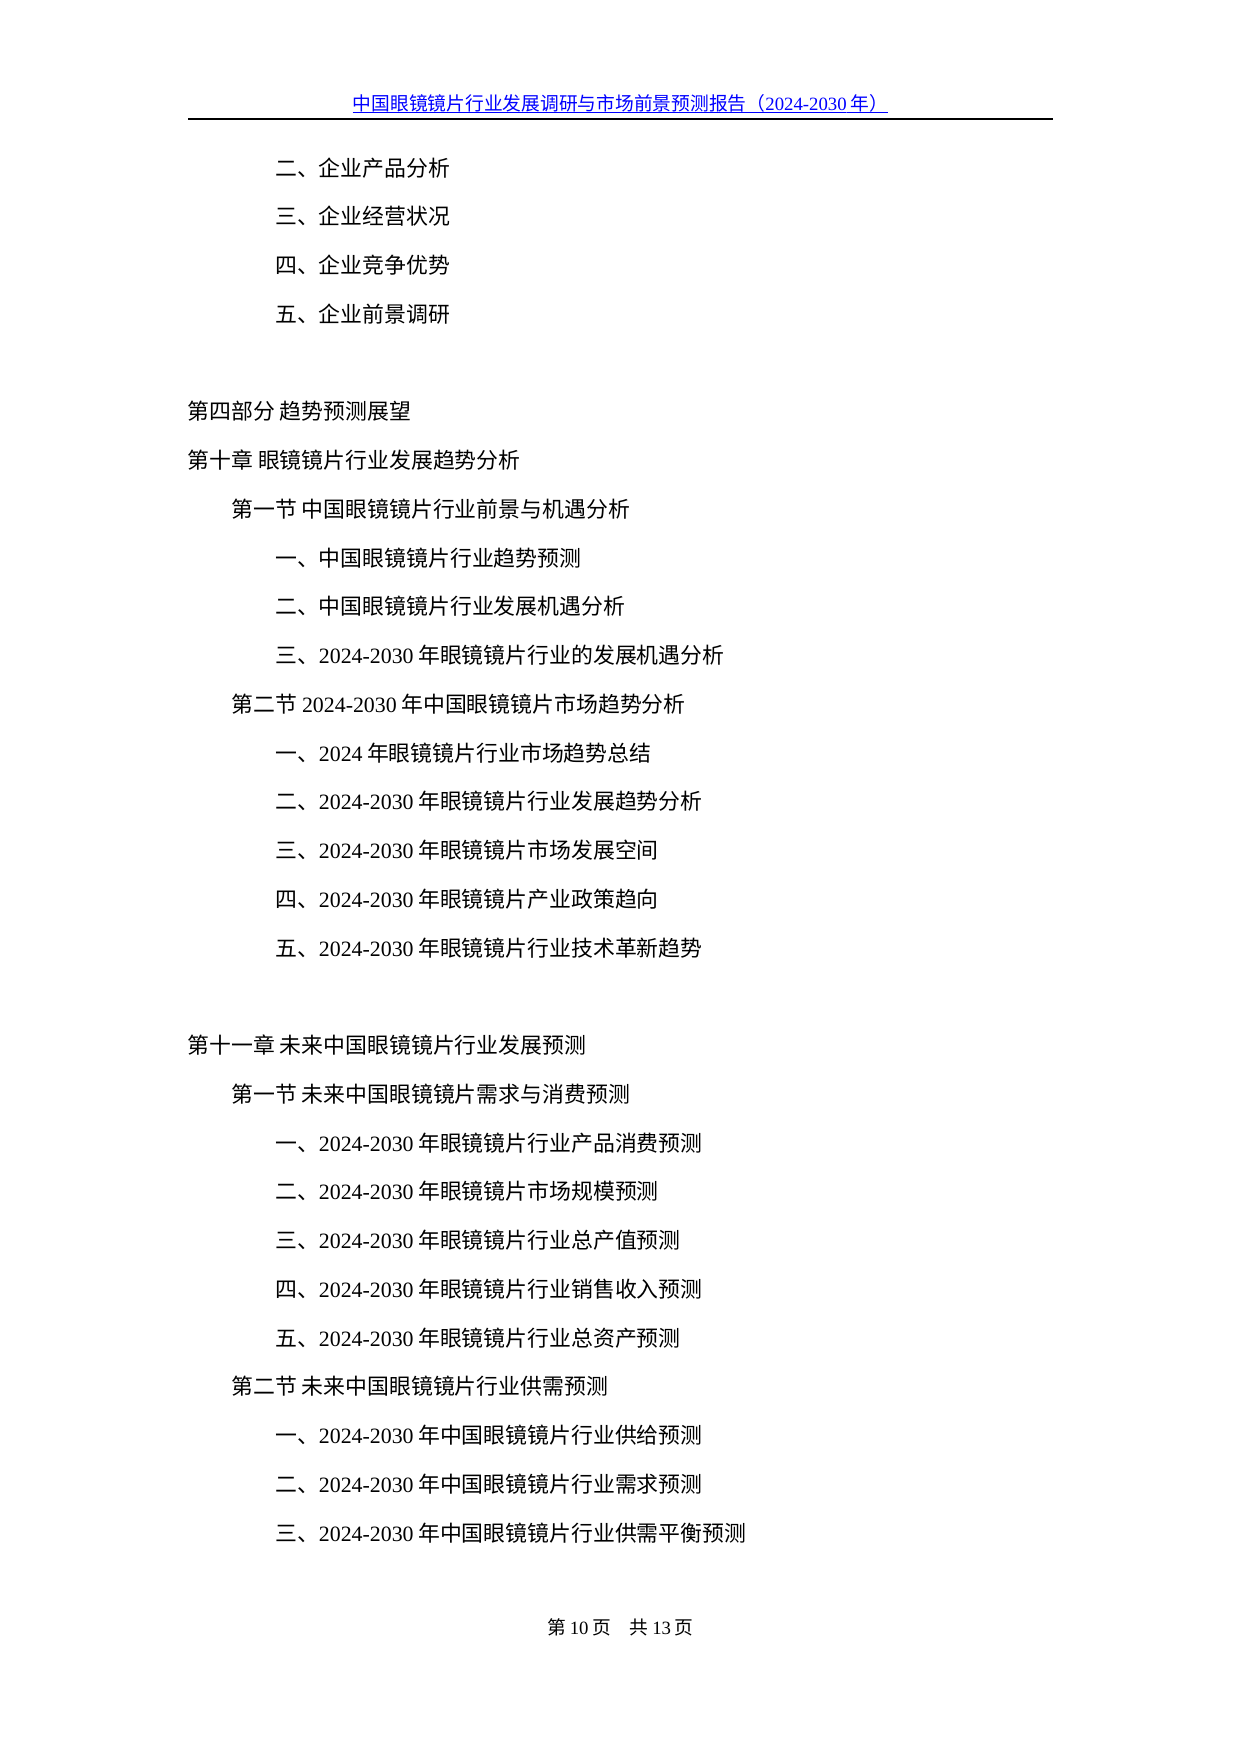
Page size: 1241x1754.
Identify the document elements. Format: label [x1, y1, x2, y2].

text [187, 150, 1053, 1548]
